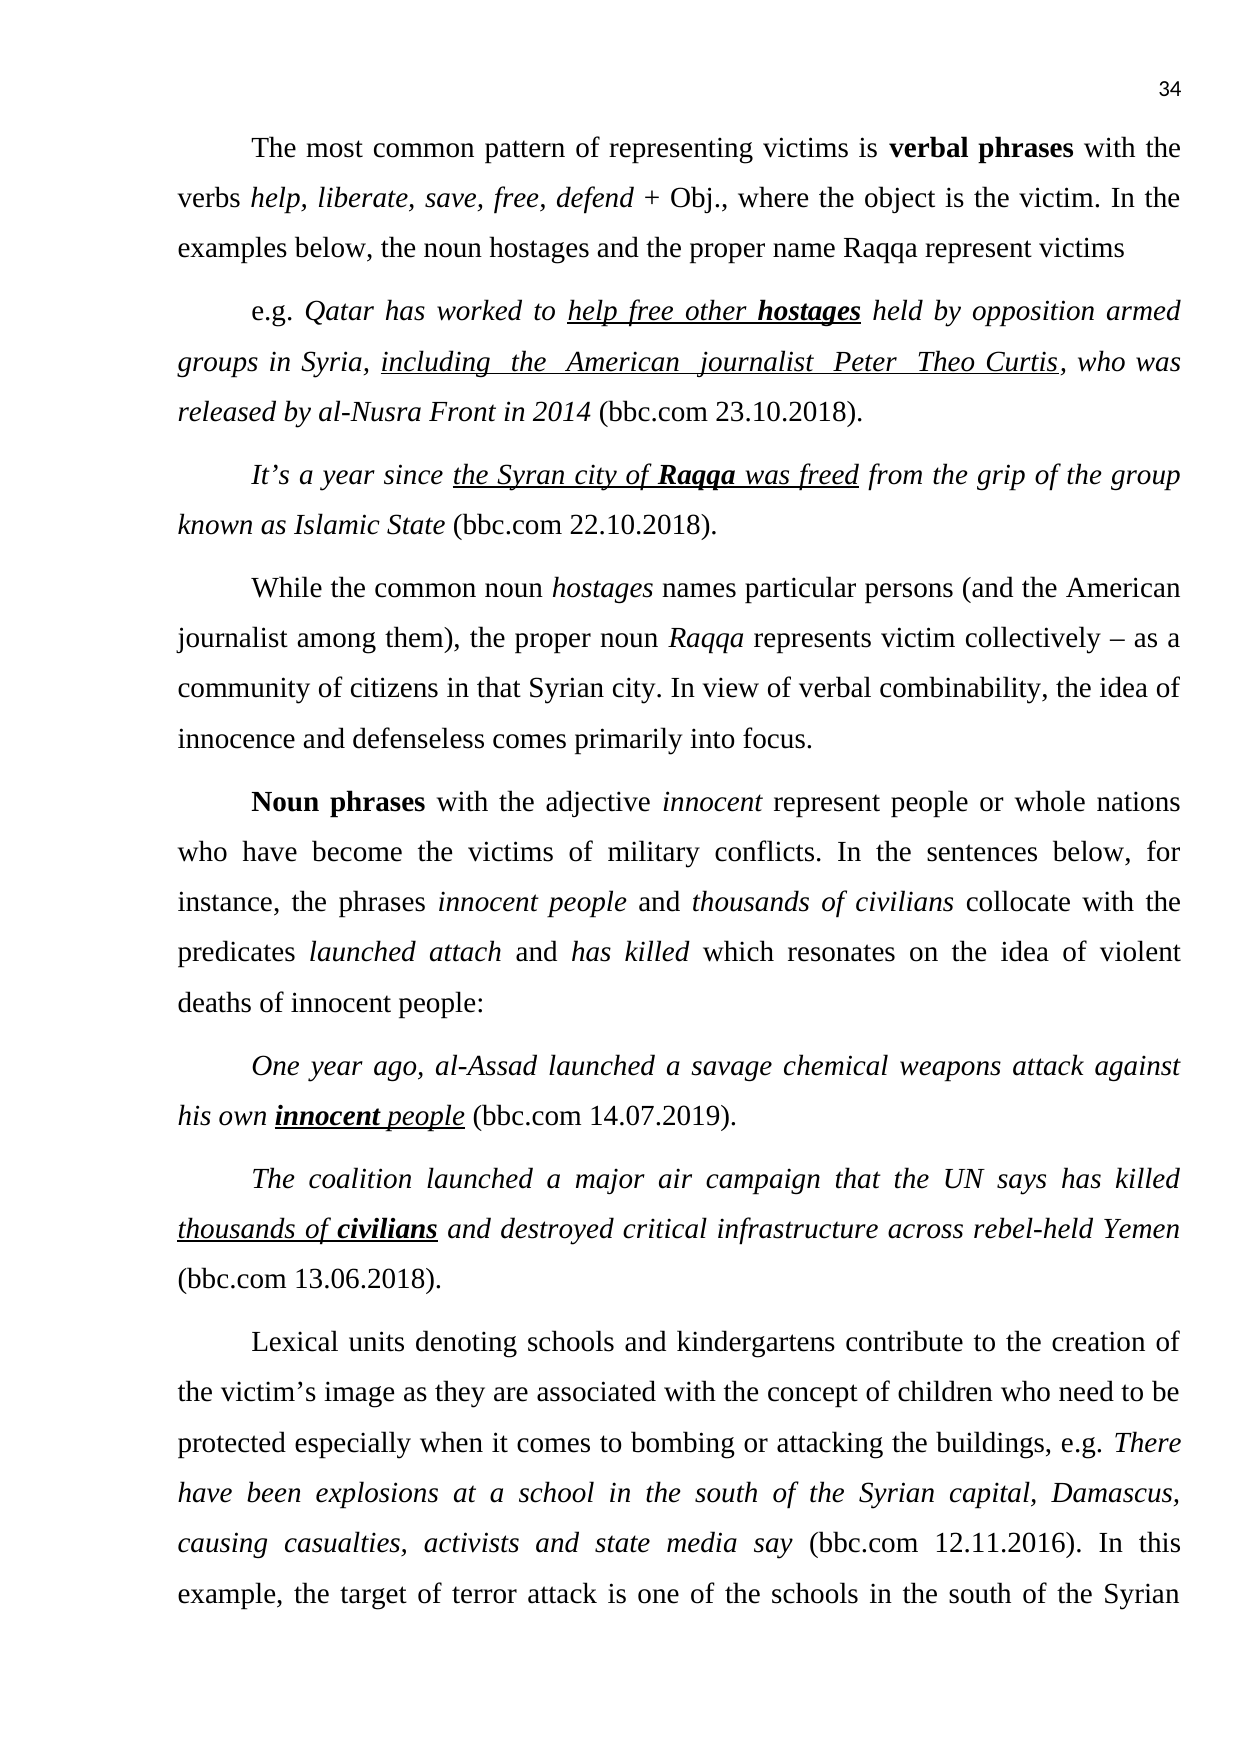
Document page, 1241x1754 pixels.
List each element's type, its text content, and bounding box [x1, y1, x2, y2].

text e.g. Qatar has worked to help free other hostages held by opposition armed groups in Syria, including the American journalist Peter Theo Curtis, who was released by al-Nusra Front in 2014 (bbc.com 23.10.2018). [177, 293, 1181, 427]
text The coalition launched a major air campaign that the UN says has killed thousands of civilians and destroyed critical infrastructure across rebel-held Yemen (bbc.com 13.06.2018). [177, 1161, 1181, 1295]
text While the common noun hostages names particular persons (and the American journalist among them), the proper noun Raqqa represents victim collectively – as a community of citizens in that Syrian city. In view of verbal combinability, the idea of innocence and defenseless comes primarily into focus. [177, 570, 1181, 754]
text It’s a year since the Syran city of Raqqa was freed from the grip of the group known as Islamic State (bbc.com 22.10.2018). [177, 457, 1181, 541]
text Noun phrases with the adjective innocent represent people or whole nations who have become the victims of military conflicts. In the sentences below, for instance, the phrases innocent people and thousands of civilians collocate with the predicates launched attach and has killed which resonates on the idea of violent deaths of innocent people: [177, 784, 1181, 1018]
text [177, 1324, 1181, 1609]
text One year ago, al-Assad launched a savage chemical weapons attack against his own innocent people (bbc.com 14.07.2019). [177, 1048, 1181, 1132]
text The most common pattern of representing victims is verbal phrases with the verbs help, liberate, save, free, defend + Obj., where the object is the victim. In the examples below, the noun hostages and the proper name Raqqa represent victims [177, 130, 1181, 264]
